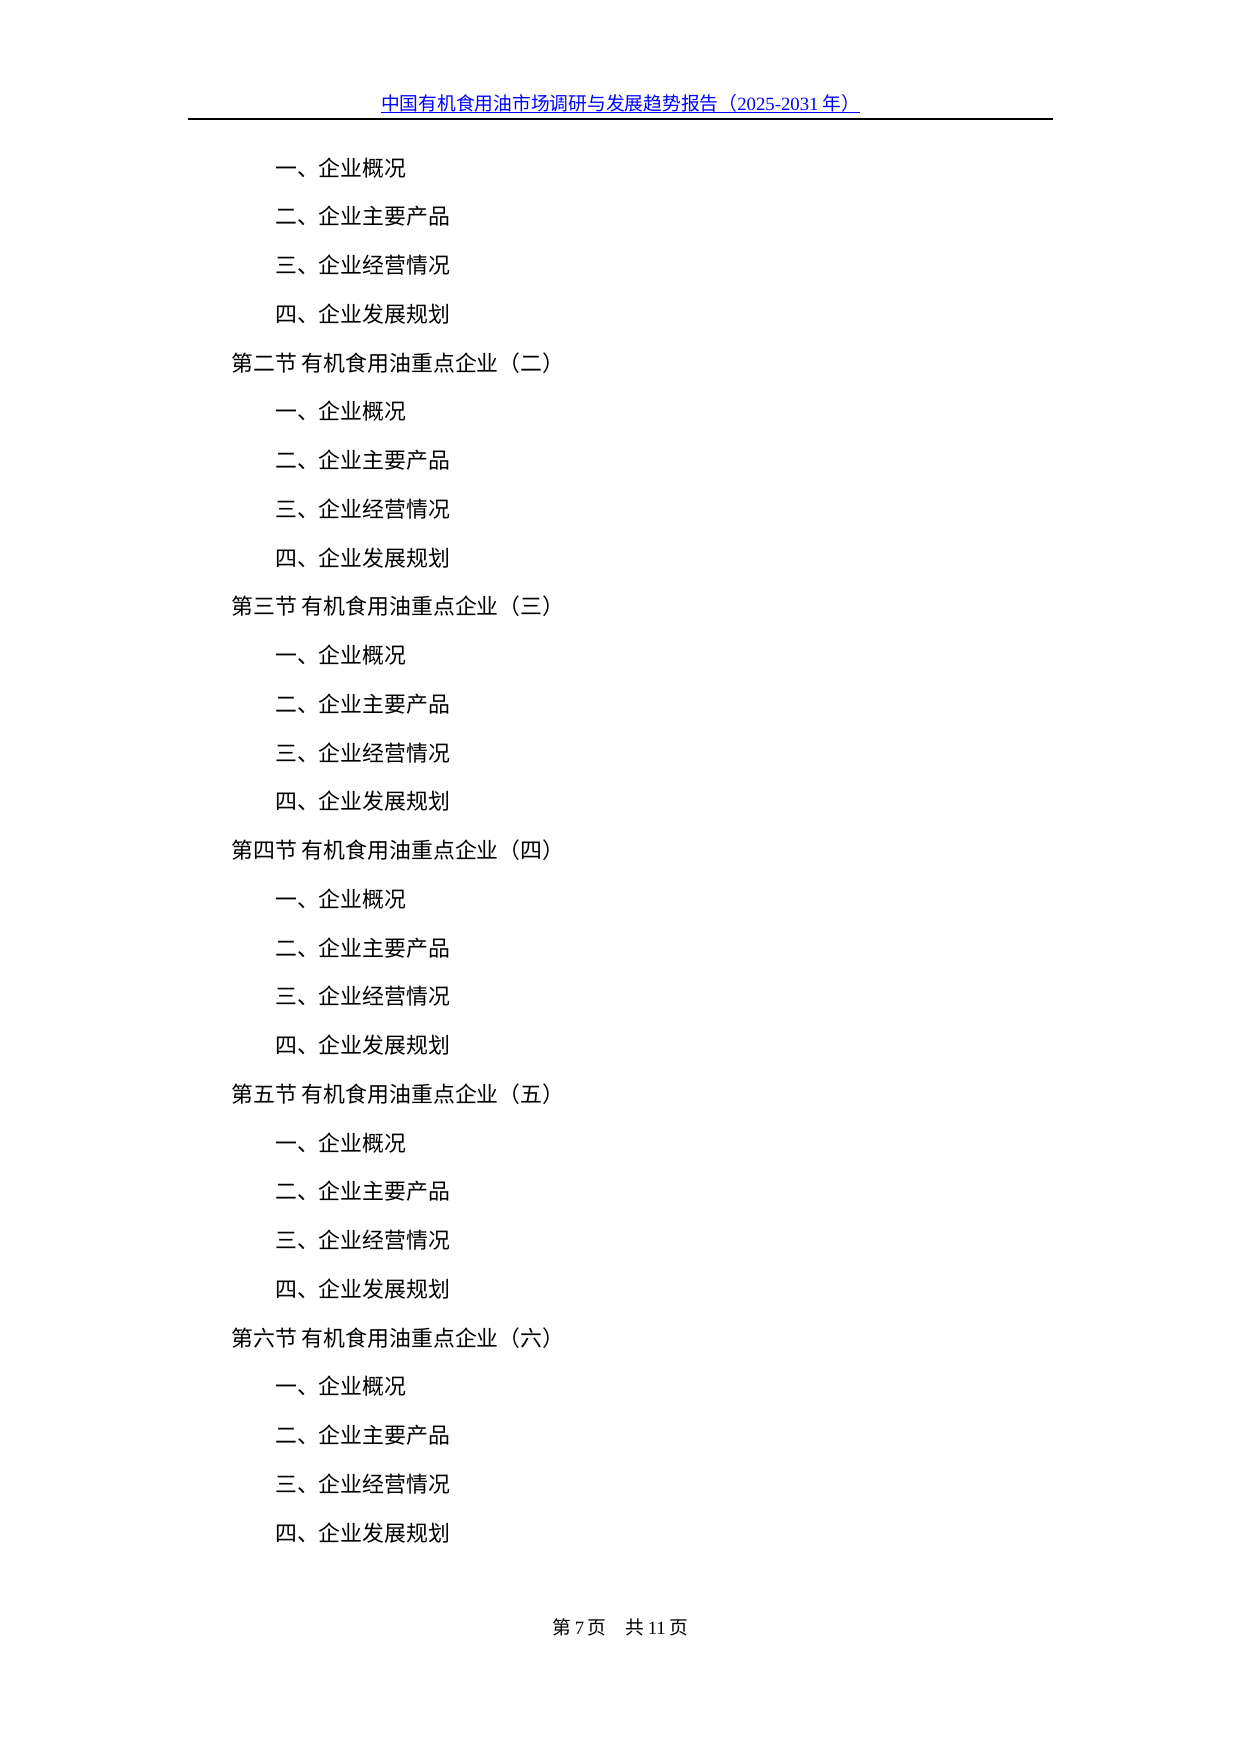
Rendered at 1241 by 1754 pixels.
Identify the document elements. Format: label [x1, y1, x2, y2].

text [187, 150, 1053, 1548]
